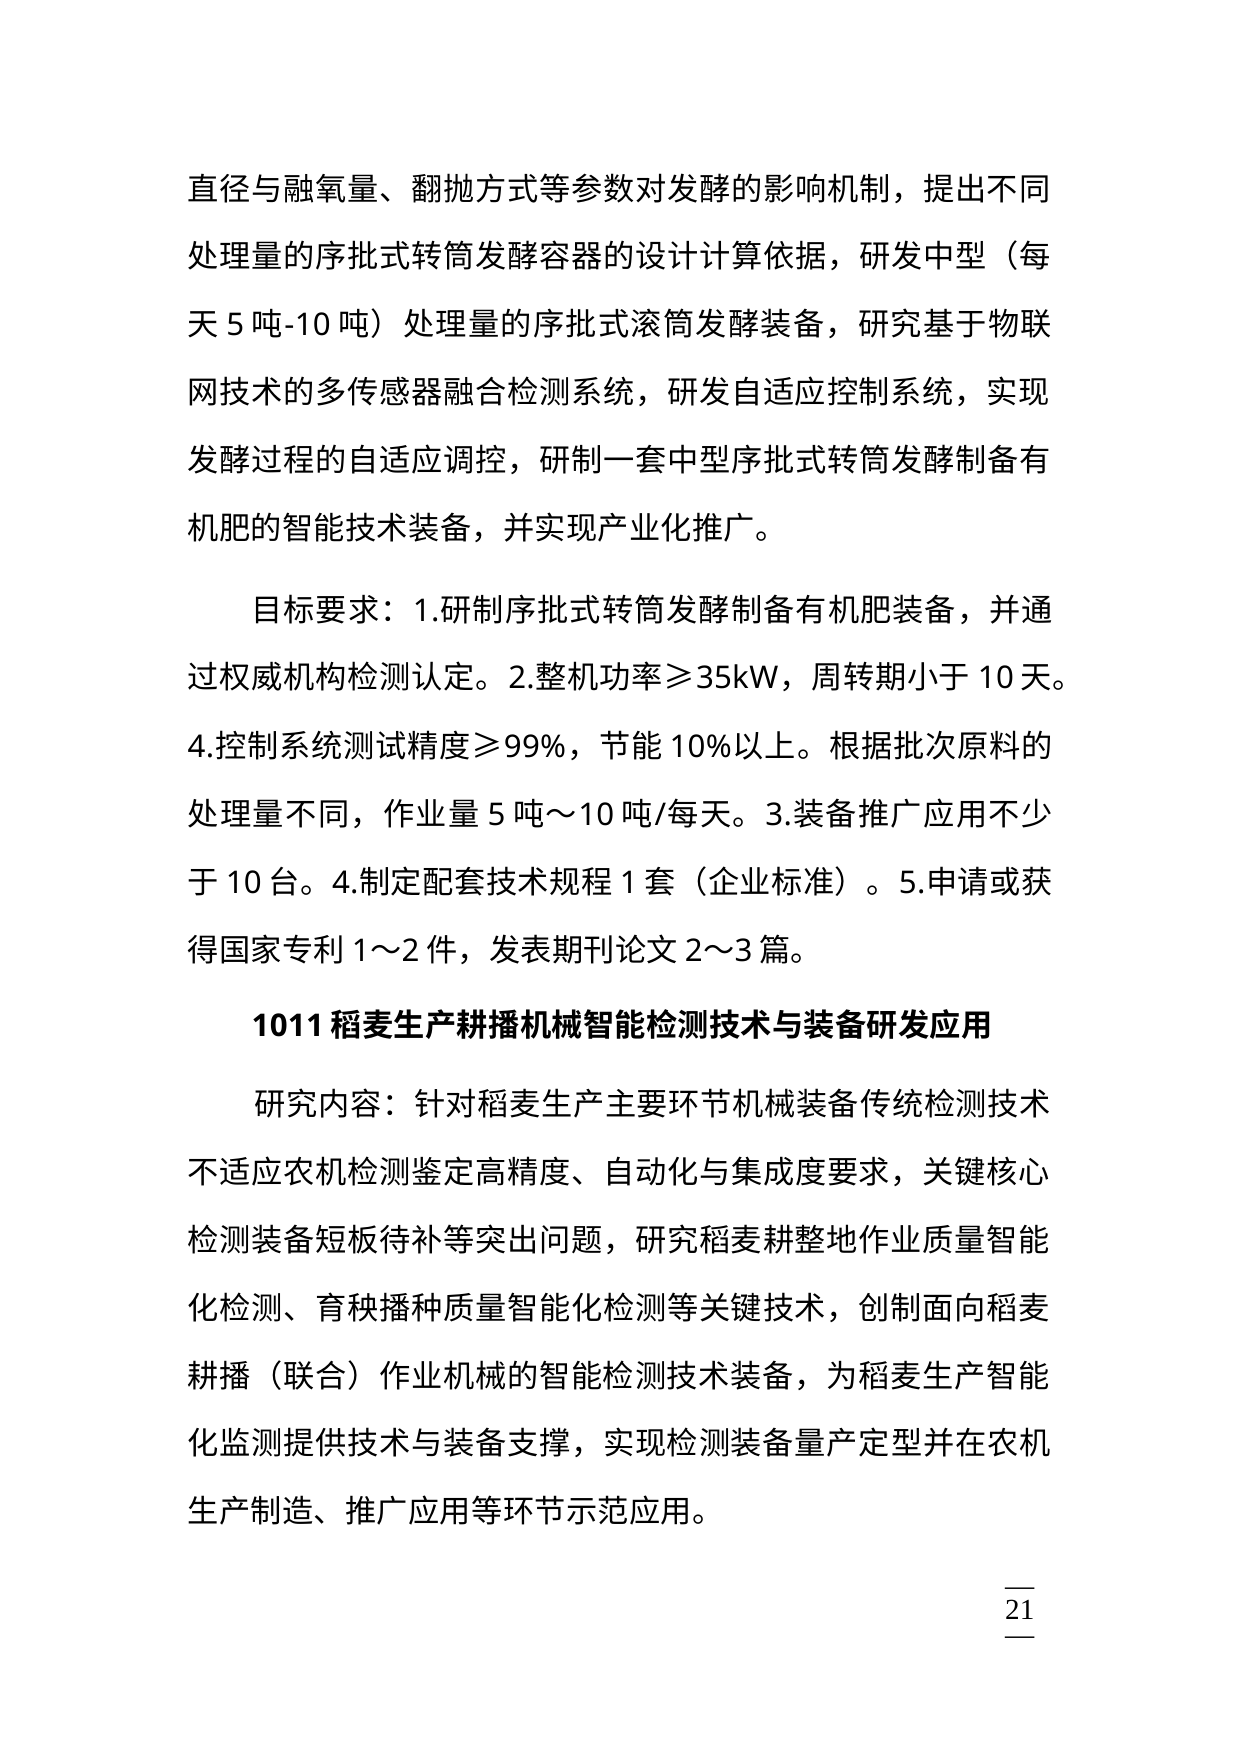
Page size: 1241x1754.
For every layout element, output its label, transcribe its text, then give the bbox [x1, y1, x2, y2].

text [187, 164, 1053, 548]
text 目标要求：1.研制序批式转筒发酵制备有机肥装备，并通过权威机构检测认定。2.整机功率≥35kW，周转期小于10天。4.控制系统测试精度≥99%，节能10%以上。根据批次原料的处理量不同，作业量5吨～10吨/每天。3.装备推广应用不少于10台。4.制定配套技术规程1套（企业标准）。5.申请或获得国家专利1～2件，发表期刊论文2～3篇。 [187, 585, 1053, 970]
text 1011稻麦生产耕播机械智能检测技术与装备研发应用 [187, 1000, 1053, 1046]
text 研究内容：针对稻麦生产主要环节机械装备传统检测技术不适应农机检测鉴定高精度、自动化与集成度要求，关键核心检测装备短板待补等突出问题，研究稻麦耕整地作业质量智能化检测、育秧播种质量智能化检测等关键技术，创制面向稻麦耕播（联合）作业机械的智能检测技术装备，为稻麦生产智能化监测提供技术与装备支撑，实现检测装备量产定型并在农机生产制造、推广应用等环节示范应用。 [187, 1079, 1053, 1532]
